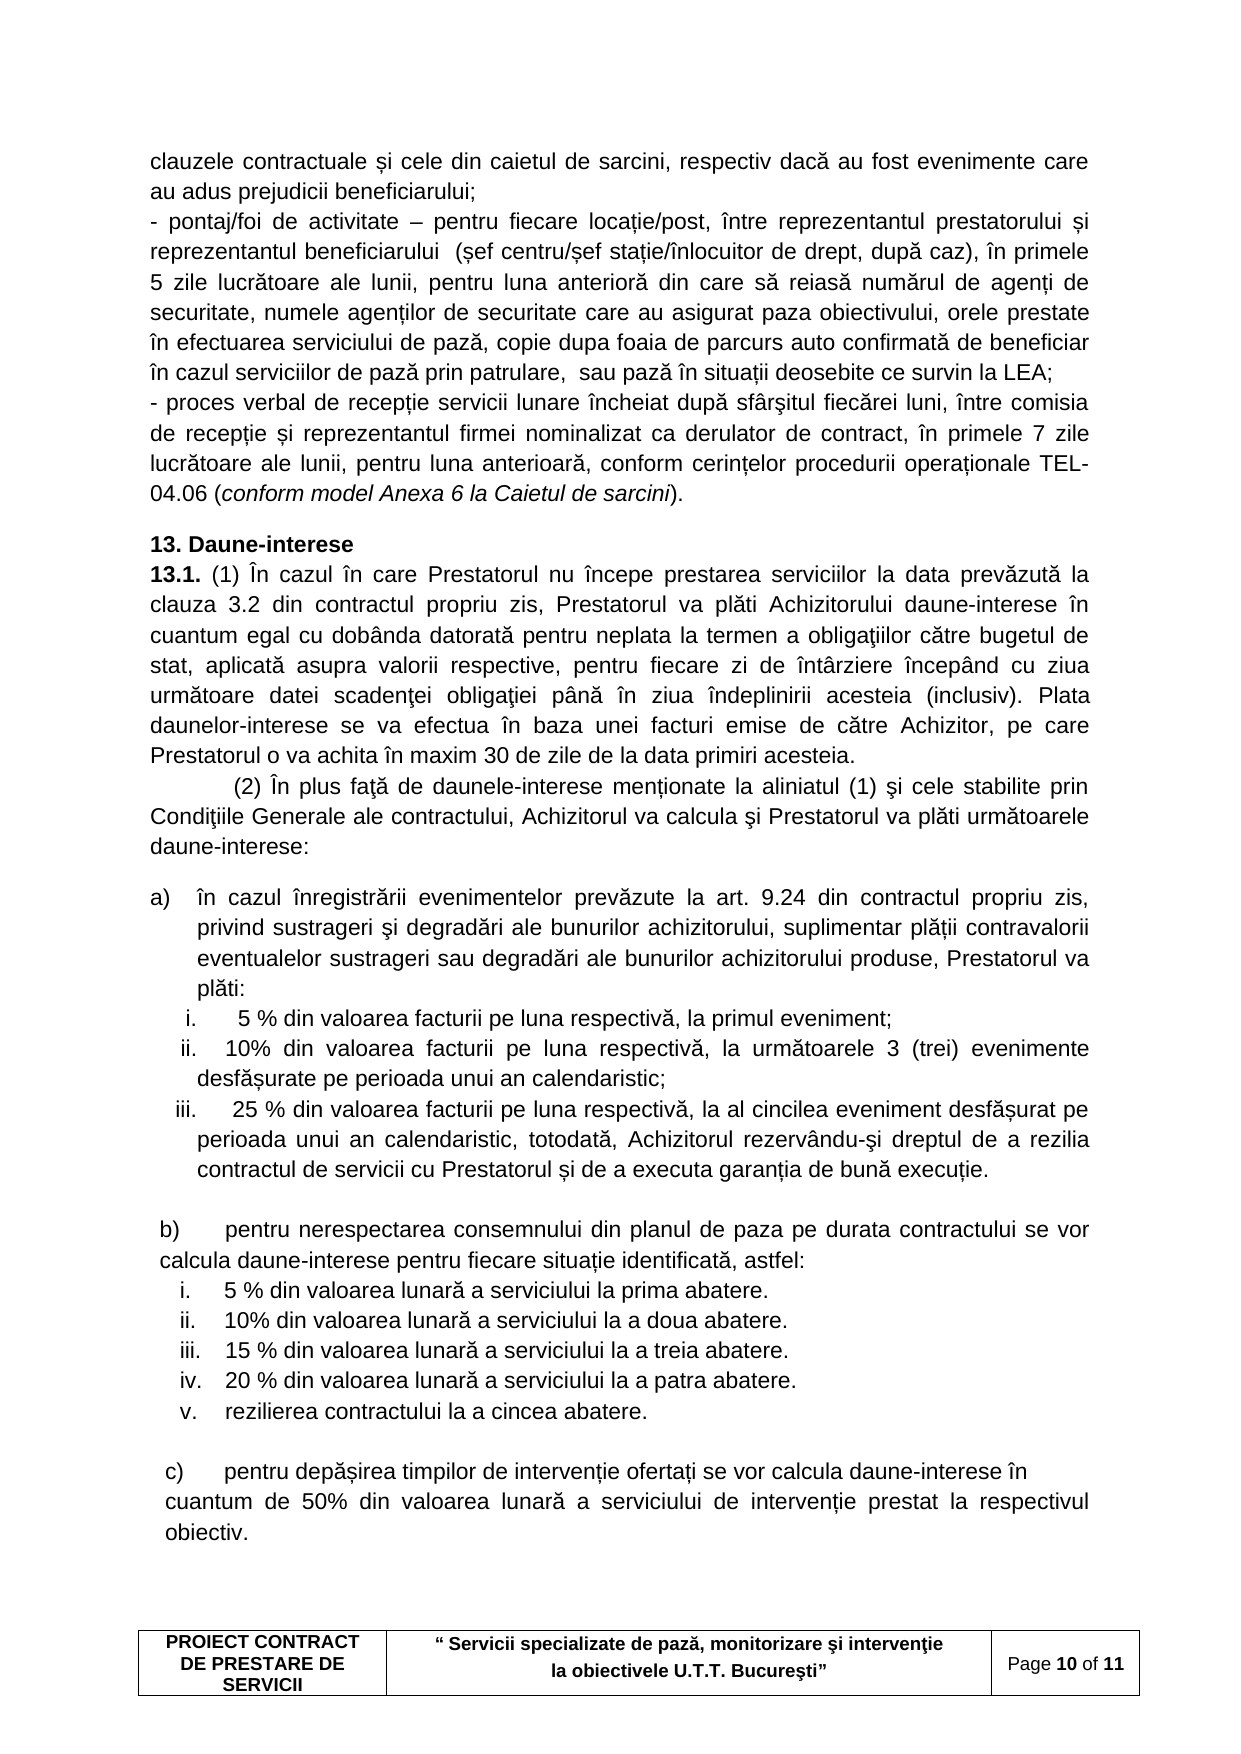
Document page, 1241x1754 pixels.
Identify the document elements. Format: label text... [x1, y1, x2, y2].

list 10% din valoarea lunară a serviciului la a doua abatere. [179, 1307, 1090, 1333]
list rezilierea contractului la a cincea abatere. [179, 1398, 1090, 1424]
text - pontaj/foi de activitate – pentru fiecare locație/post, între reprezentantul prestatorului și reprezentantul beneficiarului (șef centru/șef stație/înlocuitor de drept, după caz), în primele 5 zile lucrătoare ale lunii, pentru luna anterioră din care să reiasă numărul de agenți de securitate, numele agenților de securitate care au asigurat paza obiectivului, orele prestate în efectuarea serviciului de pază, copie dupa foaia de parcurs auto confirmată de beneficiar în cazul serviciilor de pază prin patrulare, sau pază în situații deosebite ce survin la LEA; [150, 208, 1090, 386]
list 20 % din valoarea lunară a serviciului la a patra abatere. [179, 1367, 1090, 1394]
text - proces verbal de recepție servicii lunare încheiat după sfârşitul fiecărei luni, între comisia de recepție și reprezentantul firmei nominalizat ca derulator de contract, în primele 7 zile lucrătoare ale lunii, pentru luna anterioară, conform cerințelor procedurii operaționale TEL-04.06 (conform model Anexa 6 la Caietul de sarcini). [150, 389, 1090, 506]
list 5 % din valoarea lunară a serviciului la prima abatere. [179, 1277, 1090, 1303]
text (2) În plus faţă de daunele-interese menționate la aliniatul (1) şi cele stabilite prin Condiţiile Generale ale contractului, Achizitorul va calcula şi Prestatorul va plăti următoarele daune-interese: [150, 773, 1090, 859]
text cuantum de 50% din valoarea lunară a serviciului de intervenție prestat la respectivul obiectiv. [165, 1488, 1090, 1545]
text 13.1. (1) În cazul în care Prestatorul nu începe prestarea serviciilor la data prevăzută la clauza 3.2 din contractul propriu zis, Prestatorul va plăti Achizitorului daune-interese în cuantum egal cu dobânda datorată pentru neplata la termen a obligaţiilor către bugetul de stat, aplicată asupra valorii respective, pentru fiecare zi de întârziere începând cu ziua următoare datei scadenţei obligaţiei până în ziua îndeplinirii acesteia (inclusiv). Plata daunelor-interese se va efectua în baza unei facturi emise de către Achizitor, pe care Prestatorul o va achita în maxim 30 de zile de la data primiri acesteia. [150, 561, 1090, 769]
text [150, 148, 1090, 204]
list pentru nerespectarea consemnului din planul de paza pe durata contractului se vor calcula daune-interese pentru fiecare situație identificată, astfel: [159, 1216, 1090, 1273]
list în cazul înregistrării evenimentelor prevăzute la art. 9.24 din contractul propriu zis, privind sustrageri şi degradări ale bunurilor achizitorului, suplimentar plății contravalorii eventualelor sustrageri sau degradări ale bunurilor achizitorului produse, Prestatorul va plăti: [150, 884, 1090, 1001]
list 15 % din valoarea lunară a serviciului la a treia abatere. [179, 1337, 1090, 1364]
list 25 % din valoarea facturii pe luna respectivă, la al cincilea eveniment desfășurat pe perioada unui an calendaristic, totodată, Achizitorul rezervându-şi dreptul de a rezilia contractul de servicii cu Prestatorul și de a executa garanția de bună execuție. [197, 1096, 1090, 1182]
list pentru depășirea timpilor de intervenție ofertați se vor calcula daune-interese în [165, 1458, 1090, 1484]
list 10% din valoarea facturii pe luna respectivă, la următoarele 3 (trei) evenimente desfășurate pe perioada unui an calendaristic; [197, 1035, 1090, 1092]
list 5 % din valoarea facturii pe luna respectivă, la primul eveniment; [197, 1005, 1090, 1031]
text 13. Daune-interese [150, 531, 1090, 557]
